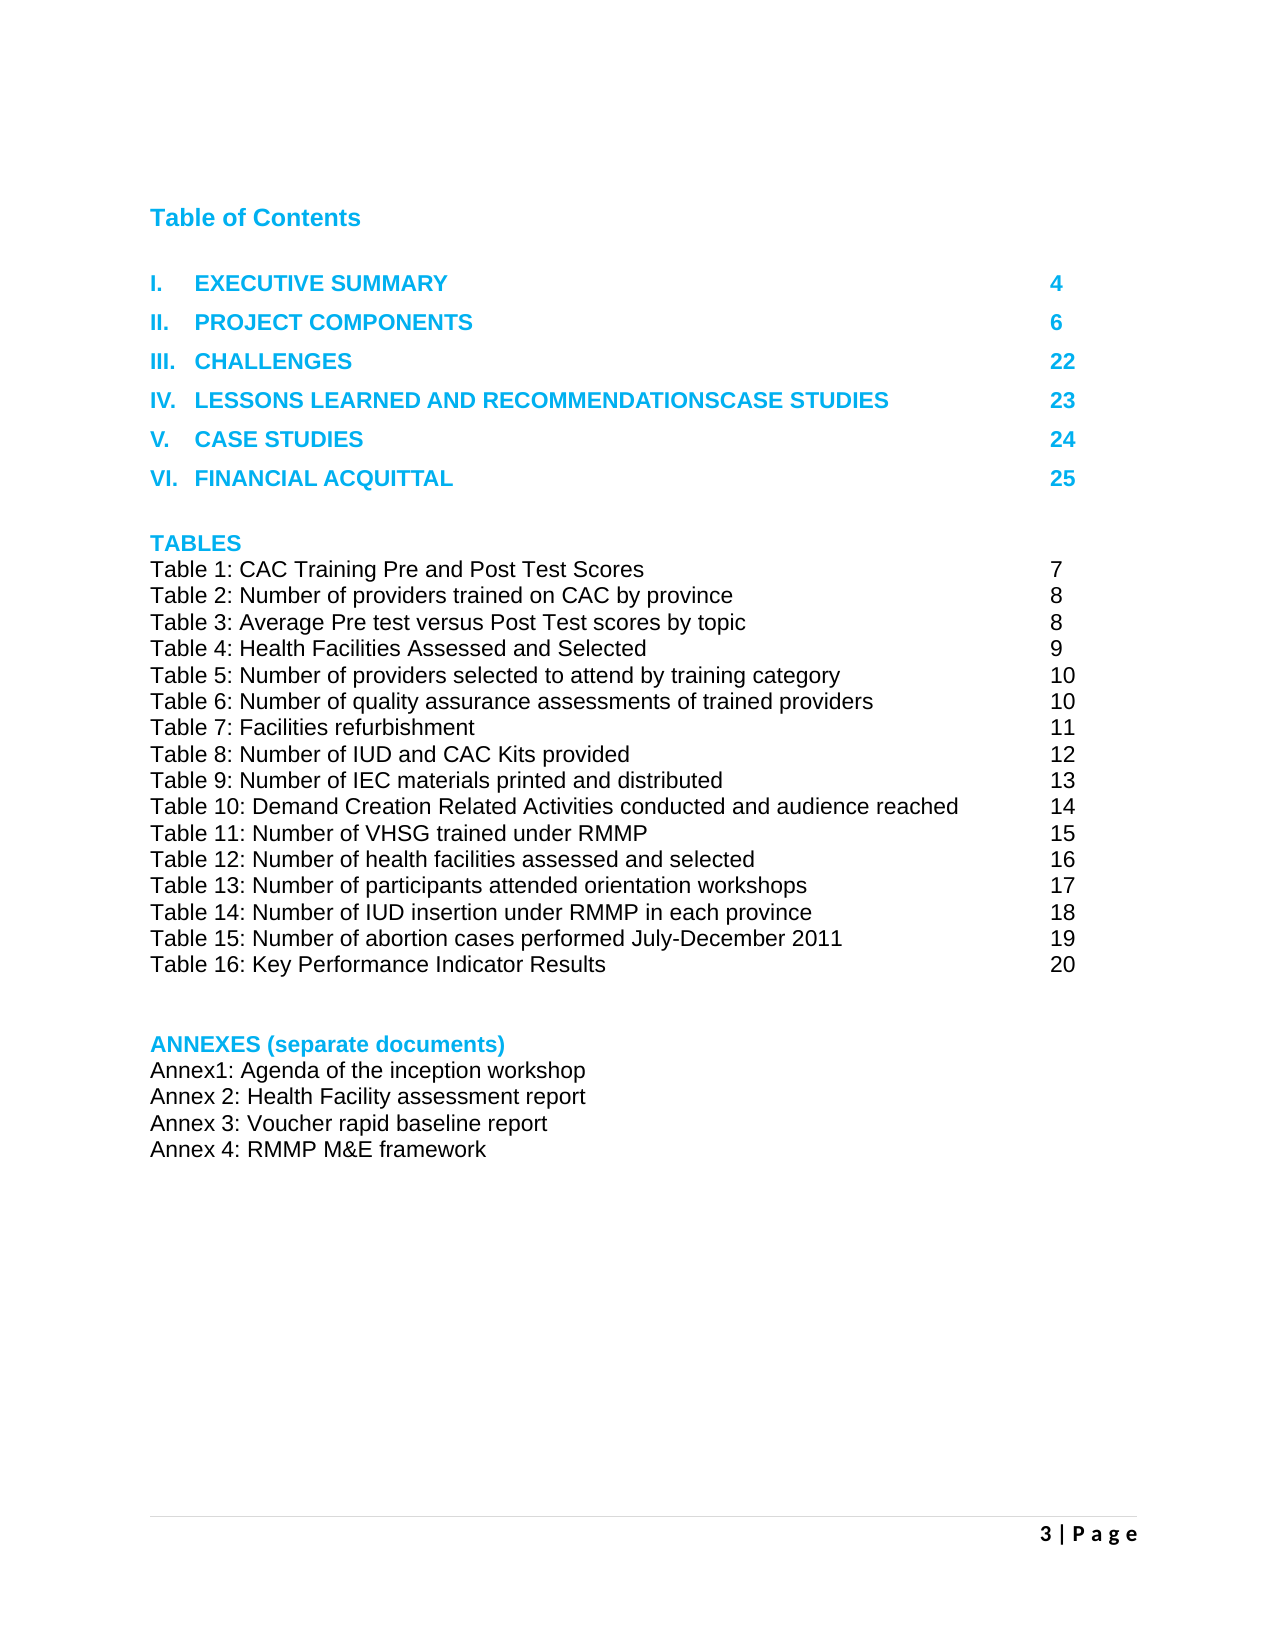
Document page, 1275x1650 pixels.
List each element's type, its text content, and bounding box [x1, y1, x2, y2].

list Table 9: Number of IEC materials printed and distributed 13 [150, 767, 1137, 793]
list Table 4: Health Facilities Assessed and Selected 9 [150, 635, 1137, 662]
subtitle CASE STUDIES 24 [150, 426, 1137, 452]
list Table 3: Average Pre test versus Post Test scores by topic 8 [150, 609, 1137, 635]
text Table 16: Key Performance Indicator Results 20 [150, 951, 1137, 978]
text TABLES [150, 530, 1137, 556]
list Table 2: Number of providers trained on CAC by province 8 [150, 582, 1137, 609]
subtitle FINANCIAL ACQUITTAL 25 [150, 464, 1137, 491]
text Table 11: Number of VHSG trained under RMMP 15 [150, 820, 1137, 846]
text Table 14: Number of IUD insertion under RMMP in each province 18 [150, 899, 1137, 925]
text Table 7: Facilities refurbishment 11 [150, 714, 1137, 741]
text Annex 2: Health Facility assessment report [150, 1083, 1137, 1109]
subtitle PROJECT COMPONENTS 6 [150, 309, 1137, 336]
list Table 6: Number of quality assurance assessments of trained providers 10 [150, 688, 1137, 714]
text Table of Contents [150, 203, 1137, 231]
text Annex 4: RMMP M&E framework [150, 1136, 1137, 1162]
text Annex 3: Voucher rapid baseline report [150, 1109, 1137, 1136]
text Table 13: Number of participants attended orientation workshops 17 [150, 872, 1137, 899]
text Annex1: Agenda of the inception workshop [150, 1057, 1137, 1083]
text Table 8: Number of IUD and CAC Kits provided 12 [150, 741, 1137, 767]
text Table 15: Number of abortion cases performed July-December 2011 19 [150, 925, 1137, 951]
list Table 5: Number of providers selected to attend by training category 10 [150, 662, 1137, 688]
list Table 1: CAC Training Pre and Post Test Scores 7 [150, 556, 1137, 582]
text Table 12: Number of health facilities assessed and selected 16 [150, 846, 1137, 872]
text Table 10: Demand Creation Related Activities conducted and audience reached 14 [150, 793, 1137, 820]
text ANNEXES (separate documents) [150, 1031, 1137, 1057]
subtitle LESSONS LEARNED AND RECOMMENDATIONSCASE STUDIES 23 [150, 387, 1137, 413]
subtitle CHALLENGES 22 [150, 348, 1137, 374]
subtitle EXECUTIVE SUMMARY 4 [150, 270, 1137, 297]
